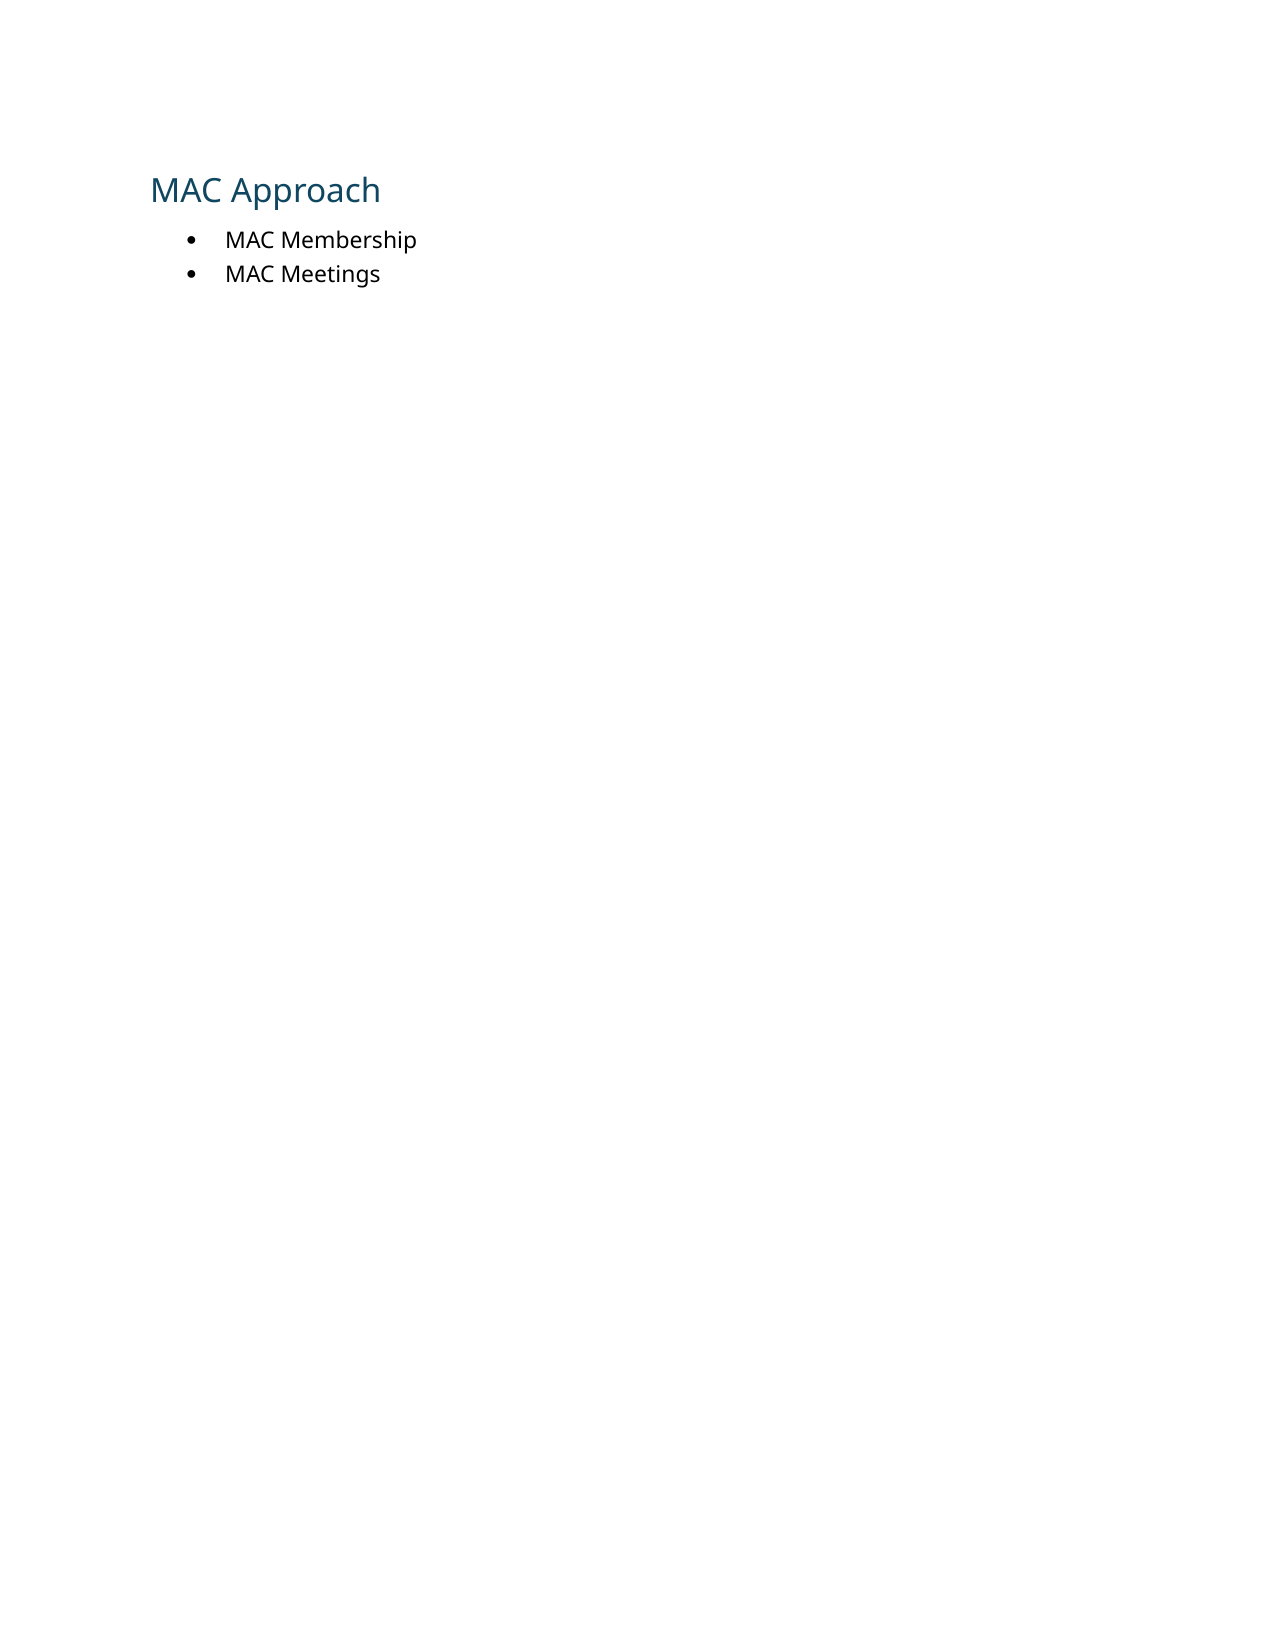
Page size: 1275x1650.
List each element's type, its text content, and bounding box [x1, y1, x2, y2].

list MAC Membership​ [187, 224, 1125, 255]
list MAC Meetings​ [187, 258, 1125, 289]
subtitle MAC Approach [150, 167, 1125, 212]
